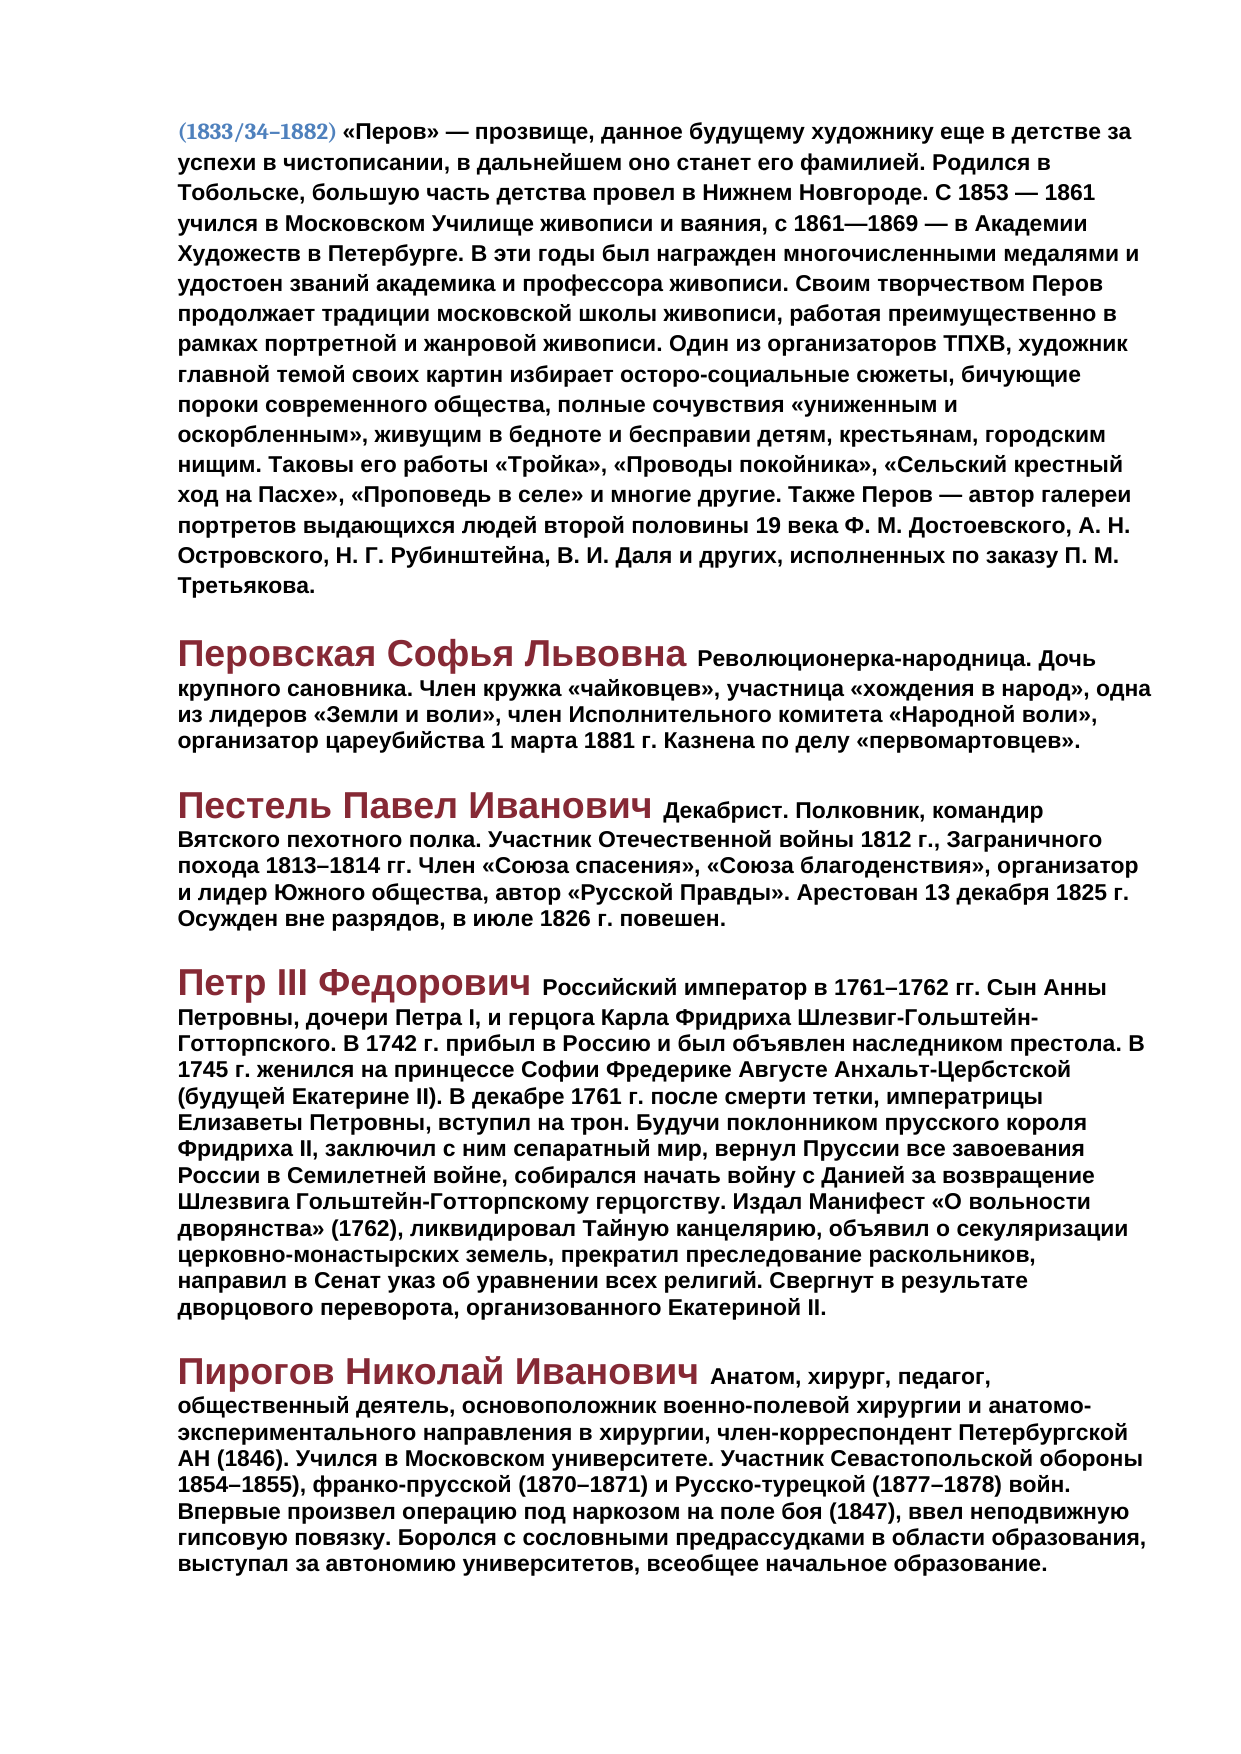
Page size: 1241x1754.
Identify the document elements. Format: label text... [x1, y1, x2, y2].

subtitle Петр III Федорович Российский император в 1761–1762 гг. Сын Анны Петровны, дочери Петра I, и герцога Карла Фридриха Шлезвиг-Гольштейн-Готторпского. В 1742 г. прибыл в Россию и был объявлен наследником престола. В 1745 г. женился на принцессе Софии Фредерике Августе Анхальт-Цербстской (будущей Екатерине II). В декабре 1761 г. после смерти тетки, императрицы Елизаветы Петровны, вступил на трон. Будучи поклонником прусского короля Фридриха II, заключил с ним сепаратный мир, вернул Пруссии все завоевания России в Семилетней войне, собирался начать войну с Данией за возвращение Шлезвига Гольштейн-Готторпскому герцогству. Издал Манифест «О вольности дворянства» (1762), ликвидировал Тайную канцелярию, объявил о секуляризации церковно-монастырских земель, прекратил преследование раскольников, направил в Сенат указ об уравнении всех религий. Свергнут в результате дворцового переворота, организованного Екатериной II. [177, 961, 1152, 1320]
subtitle Перовская Софья Львовна Революционерка-народница. Дочь крупного сановника. Член кружка «чайковцев», участница «хождения в народ», одна из лидеров «Земли и воли», член Исполнительного комитета «Народной воли», организатор цареубийства 1 марта 1881 г. Казнена по делу «первомартовцев». [177, 631, 1152, 754]
subtitle Пирогов Николай Иванович Анатом, хирург, педагог, общественный деятель, основоположник военно-полевой хирургии и анатомо-экспериментального направления в хирургии, член-корреспондент Петербургской АН (1846). Учился в Московском университете. Участник Севастопольской обороны 1854–1855), франко-прусской (1870–1871) и Русско-турецкой (1877–1878) войн. Впервые произвел операцию под наркозом на поле боя (1847), ввел неподвижную гипсовую повязку. Боролся с сословными предрассудками в области образования, выступал за автономию университетов, всеобщее начальное образование. [177, 1349, 1152, 1577]
subtitle (1833/34–1882) «Перов» — прозвище, данное будущему художнику еще в детстве за успехи в чистописании, в дальнейшем оно станет его фамилией. Родился в Тобольске, большую часть детства провел в Нижнем Новгороде. С 1853 — 1861 учился в Московском Училище живописи и ваяния, с 1861—1869 — в Академии Художеств в Петербурге. В эти годы был награжден многочисленными медалями и удостоен званий академика и профессора живописи. Своим творчеством Перов продолжает традиции московской школы живописи, работая преимущественно в рамках портретной и жанровой живописи. Один из организаторов ТПХВ, художник главной темой своих картин избирает осторо-социальные сюжеты, бичующие пороки современного общества, полные сочувствия «униженным и оскорбленным», живущим в бедноте и бесправии детям, крестьянам, городским нищим. Таковы его работы «Тройка», «Проводы покойника», «Сельский крестный ход на Пасхе», «Проповедь в селе» и многие другие. Также Перов — автор галереи портретов выдающихся людей второй половины 19 века Ф. М. Достоевского, А. Н. Островского, Н. Г. Рубинштейна, В. И. Даля и других, исполненных по заказу П. М. Третьякова. [177, 118, 1152, 598]
subtitle Пестель Павел Иванович Декабрист. Полковник, командир Вятского пехотного полка. Участник Отечественной войны 1812 г., Заграничного похода 1813–1814 гг. Член «Союза спасения», «Союза благоденствия», организатор и лидер Южного общества, автор «Русской Правды». Арестован 13 декабря 1825 г. Осужден вне разрядов, в июле 1826 г. повешен. [177, 783, 1152, 931]
